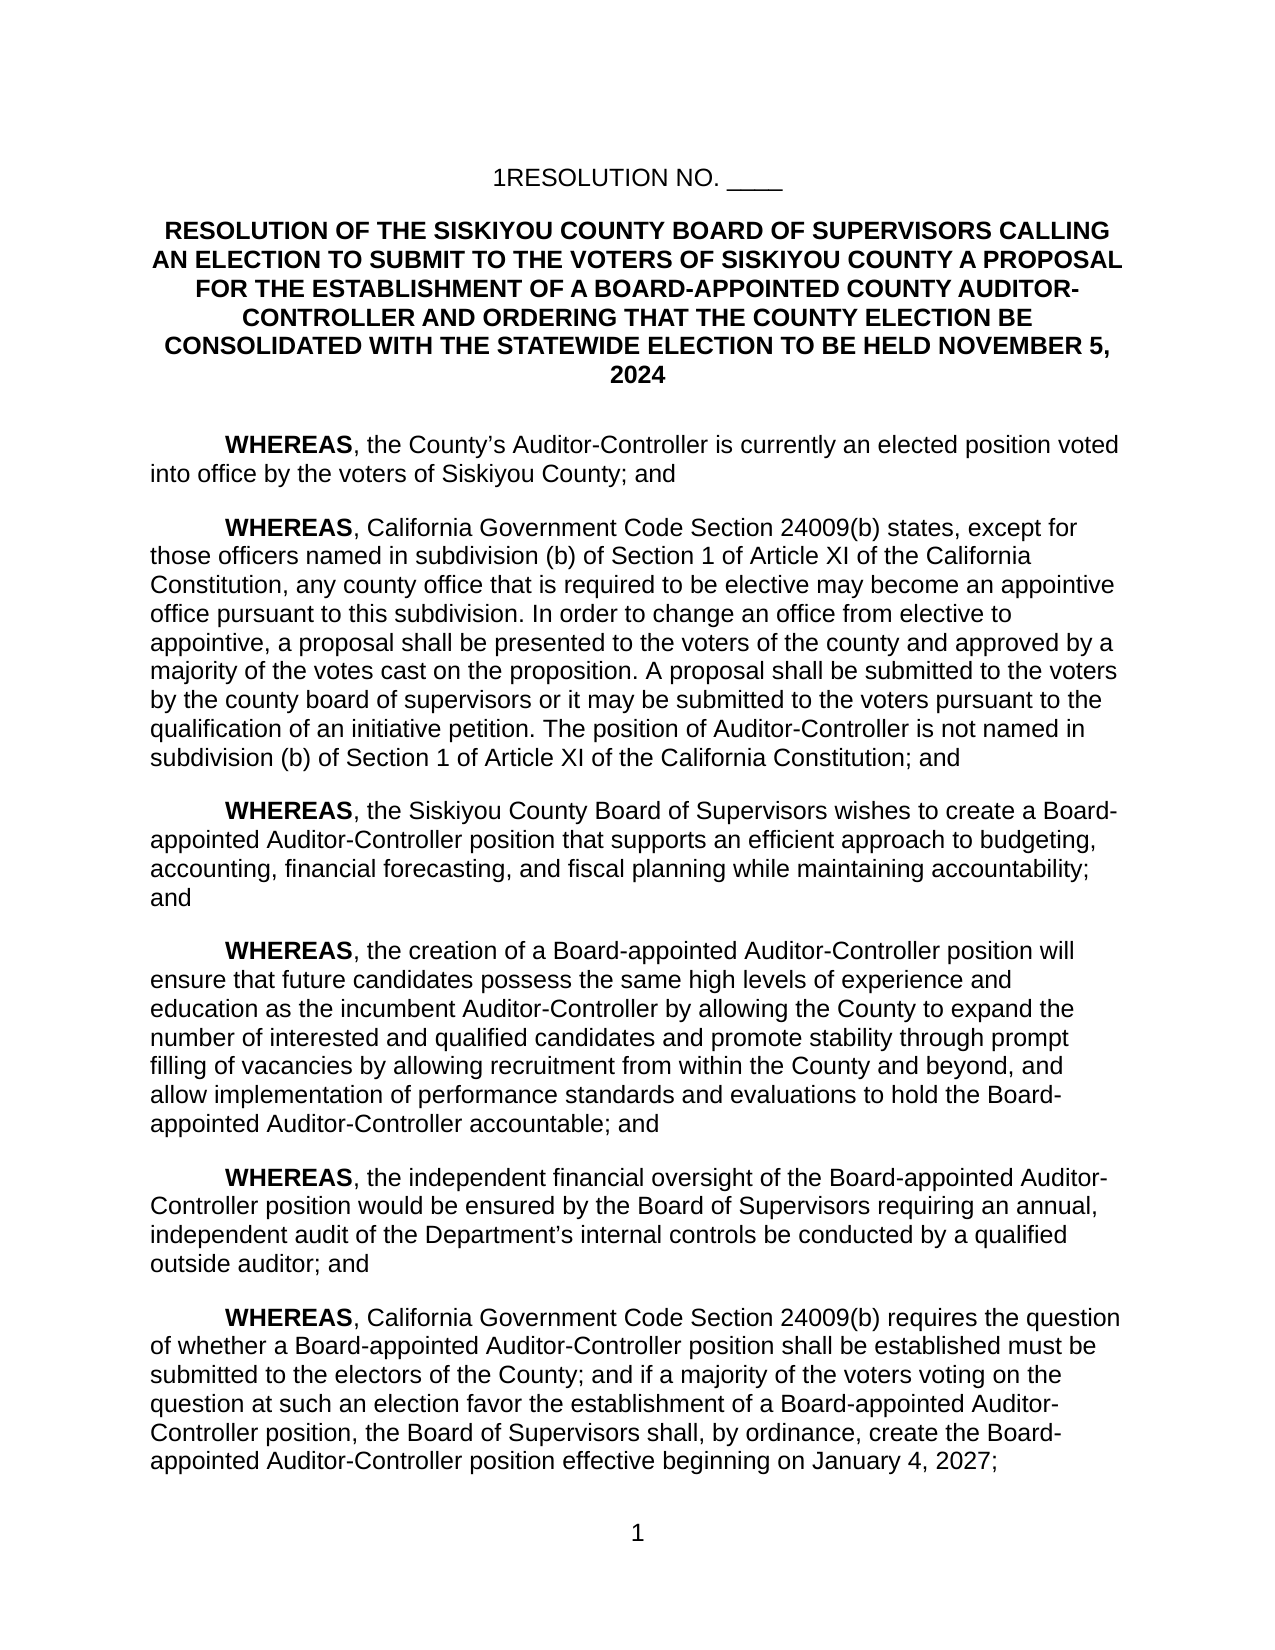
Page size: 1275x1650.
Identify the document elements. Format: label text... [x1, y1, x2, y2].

text RESOLUTION NO. ____ [150, 162, 1125, 191]
subtitle RESOLUTION OF THE SISKIYOU COUNTY BOARD OF SUPERVISORS CALLING AN ELECTION TO SUBMIT TO THE VOTERS OF SISKIYOU COUNTY A PROPOSAL FOR THE ESTABLISHMENT OF A BOARD-APPOINTED COUNTY AUDITOR-CONTROLLER AND ORDERING THAT THE COUNTY ELECTION BE CONSOLIDATED WITH THE STATEWIDE ELECTION TO BE HELD NOVEMBER 5, 2024 [150, 216, 1125, 389]
text WHEREAS, the independent financial oversight of the Board-appointed Auditor-Controller position would be ensured by the Board of Supervisors requiring an annual, independent audit of the Department’s internal controls be conducted by a qualified outside auditor; and [150, 1162, 1125, 1277]
text WHEREAS, California Government Code Section 24009(b) requires the question of whether a Board-appointed Auditor-Controller position shall be established must be submitted to the electors of the County; and if a majority of the voters voting on the question at such an election favor the establishment of a Board-appointed Auditor-Controller position, the Board of Supervisors shall, by ordinance, create the Board-appointed Auditor-Controller position effective beginning on January 4, 2027; [150, 1302, 1125, 1475]
text WHEREAS, the creation of a Board-appointed Auditor-Controller position will ensure that future candidates possess the same high levels of experience and education as the incumbent Auditor-Controller by allowing the County to expand the number of interested and qualified candidates and promote stability through prompt filling of vacancies by allowing recruitment from within the County and beyond, and allow implementation of performance standards and evaluations to hold the Board-appointed Auditor-Controller accountable; and [150, 936, 1125, 1137]
text WHEREAS, California Government Code Section 24009(b) states, except for those officers named in subdivision (b) of Section 1 of Article XI of the California Constitution, any county office that is required to be elective may become an appointive office pursuant to this subdivision. In order to change an office from elective to appointive, a proposal shall be presented to the voters of the county and approved by a majority of the votes cast on the proposition. A proposal shall be submitted to the voters by the county board of supervisors or it may be submitted to the voters pursuant to the qualification of an initiative petition. The position of Auditor-Controller is not named in subdivision (b) of Section 1 of Article XI of the California Constitution; and [150, 512, 1125, 771]
text WHEREAS, the County’s Auditor-Controller is currently an elected position voted into office by the voters of Siskiyou County; and [150, 430, 1125, 487]
text WHEREAS, the Siskiyou County Board of Supervisors wishes to create a Board-appointed Auditor-Controller position that supports an efficient approach to budgeting, accounting, financial forecasting, and fiscal planning while maintaining accountability; and [150, 796, 1125, 911]
